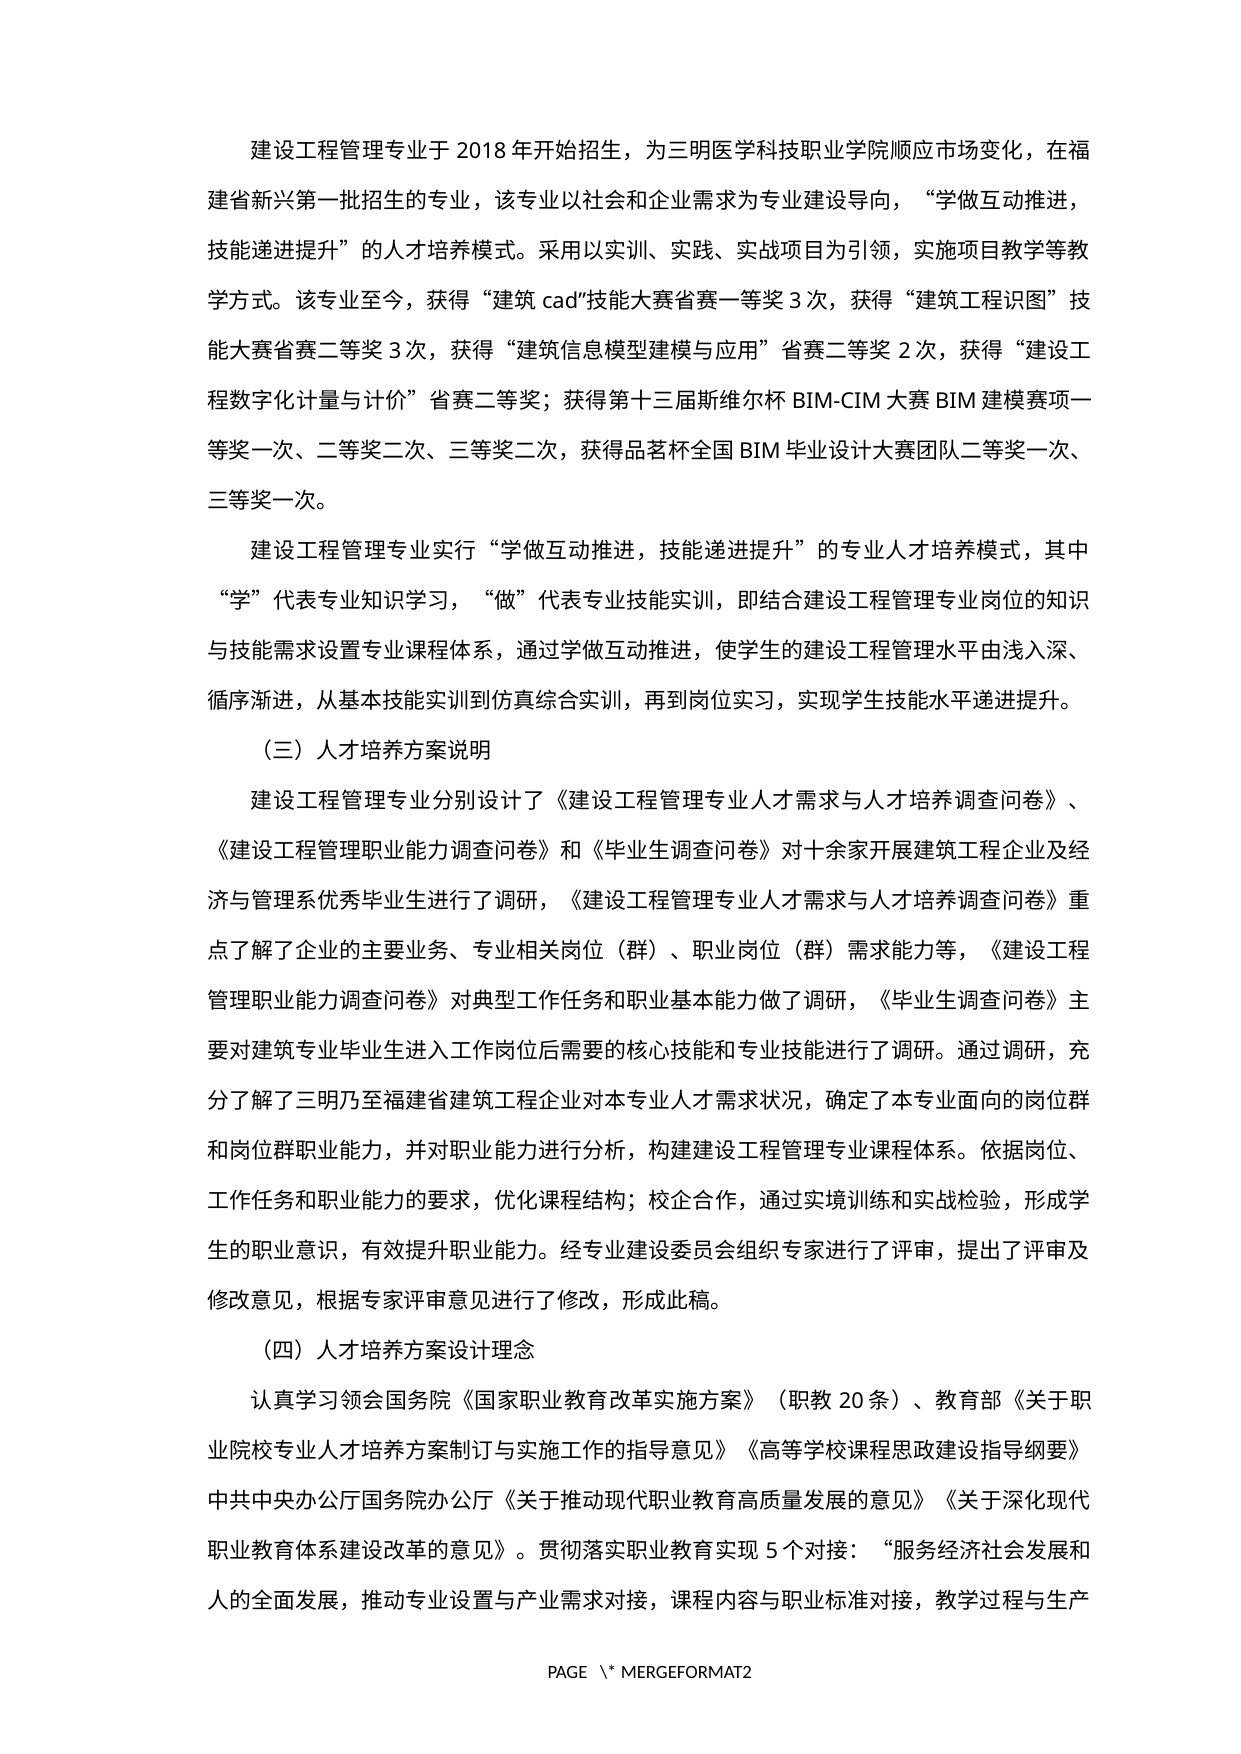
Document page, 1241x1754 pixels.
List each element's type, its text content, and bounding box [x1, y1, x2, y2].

text 建设工程管理专业实行“学做互动推进，技能递进提升”的专业人才培养模式，其中“学”代表专业知识学习，“做”代表专业技能实训，即结合建设工程管理专业岗位的知识与技能需求设置专业课程体系，通过学做互动推进，使学生的建设工程管理水平由浅入深、循序渐进，从基本技能实训到仿真综合实训，再到岗位实习，实现学生技能水平递进提升。 [207, 518, 1092, 718]
text 建设工程管理专业于2018年开始招生，为三明医学科技职业学院顺应市场变化，在福建省新兴第一批招生的专业，该专业以社会和企业需求为专业建设导向，“学做互动推进，技能递进提升”的人才培养模式。采用以实训、实践、实战项目为引领，实施项目教学等教学方式。该专业至今，获得“建筑cad”技能大赛省赛一等奖3次，获得“建筑工程识图”技能大赛省赛二等奖3次，获得“建筑信息模型建模与应用”省赛二等奖2次，获得“建设工程数字化计量与计价”省赛二等奖；获得第十三届斯维尔杯BIM-CIM大赛BIM建模赛项一等奖一次、二等奖二次、三等奖二次，获得品茗杯全国BIM毕业设计大赛团队二等奖一次、三等奖一次。 [207, 118, 1092, 518]
text 建设工程管理专业分别设计了《建设工程管理专业人才需求与人才培养调查问卷》、《建设工程管理职业能力调查问卷》和《毕业生调查问卷》对十余家开展建筑工程企业及经济与管理系优秀毕业生进行了调研，《建设工程管理专业人才需求与人才培养调查问卷》重点了解了企业的主要业务、专业相关岗位（群）、职业岗位（群）需求能力等，《建设工程管理职业能力调查问卷》对典型工作任务和职业基本能力做了调研，《毕业生调查问卷》主要对建筑专业毕业生进入工作岗位后需要的核心技能和专业技能进行了调研。通过调研，充分了解了三明乃至福建省建筑工程企业对本专业人才需求状况，确定了本专业面向的岗位群和岗位群职业能力，并对职业能力进行分析，构建建设工程管理专业课程体系。依据岗位、工作任务和职业能力的要求，优化课程结构；校企合作，通过实境训练和实战检验，形成学生的职业意识，有效提升职业能力。经专业建设委员会组织专家进行了评审，提出了评审及修改意见，根据专家评审意见进行了修改，形成此稿。 [207, 768, 1092, 1318]
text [207, 1368, 1092, 1618]
text （四）人才培养方案设计理念 [207, 1318, 1092, 1368]
text （三）人才培养方案说明 [207, 718, 1092, 768]
